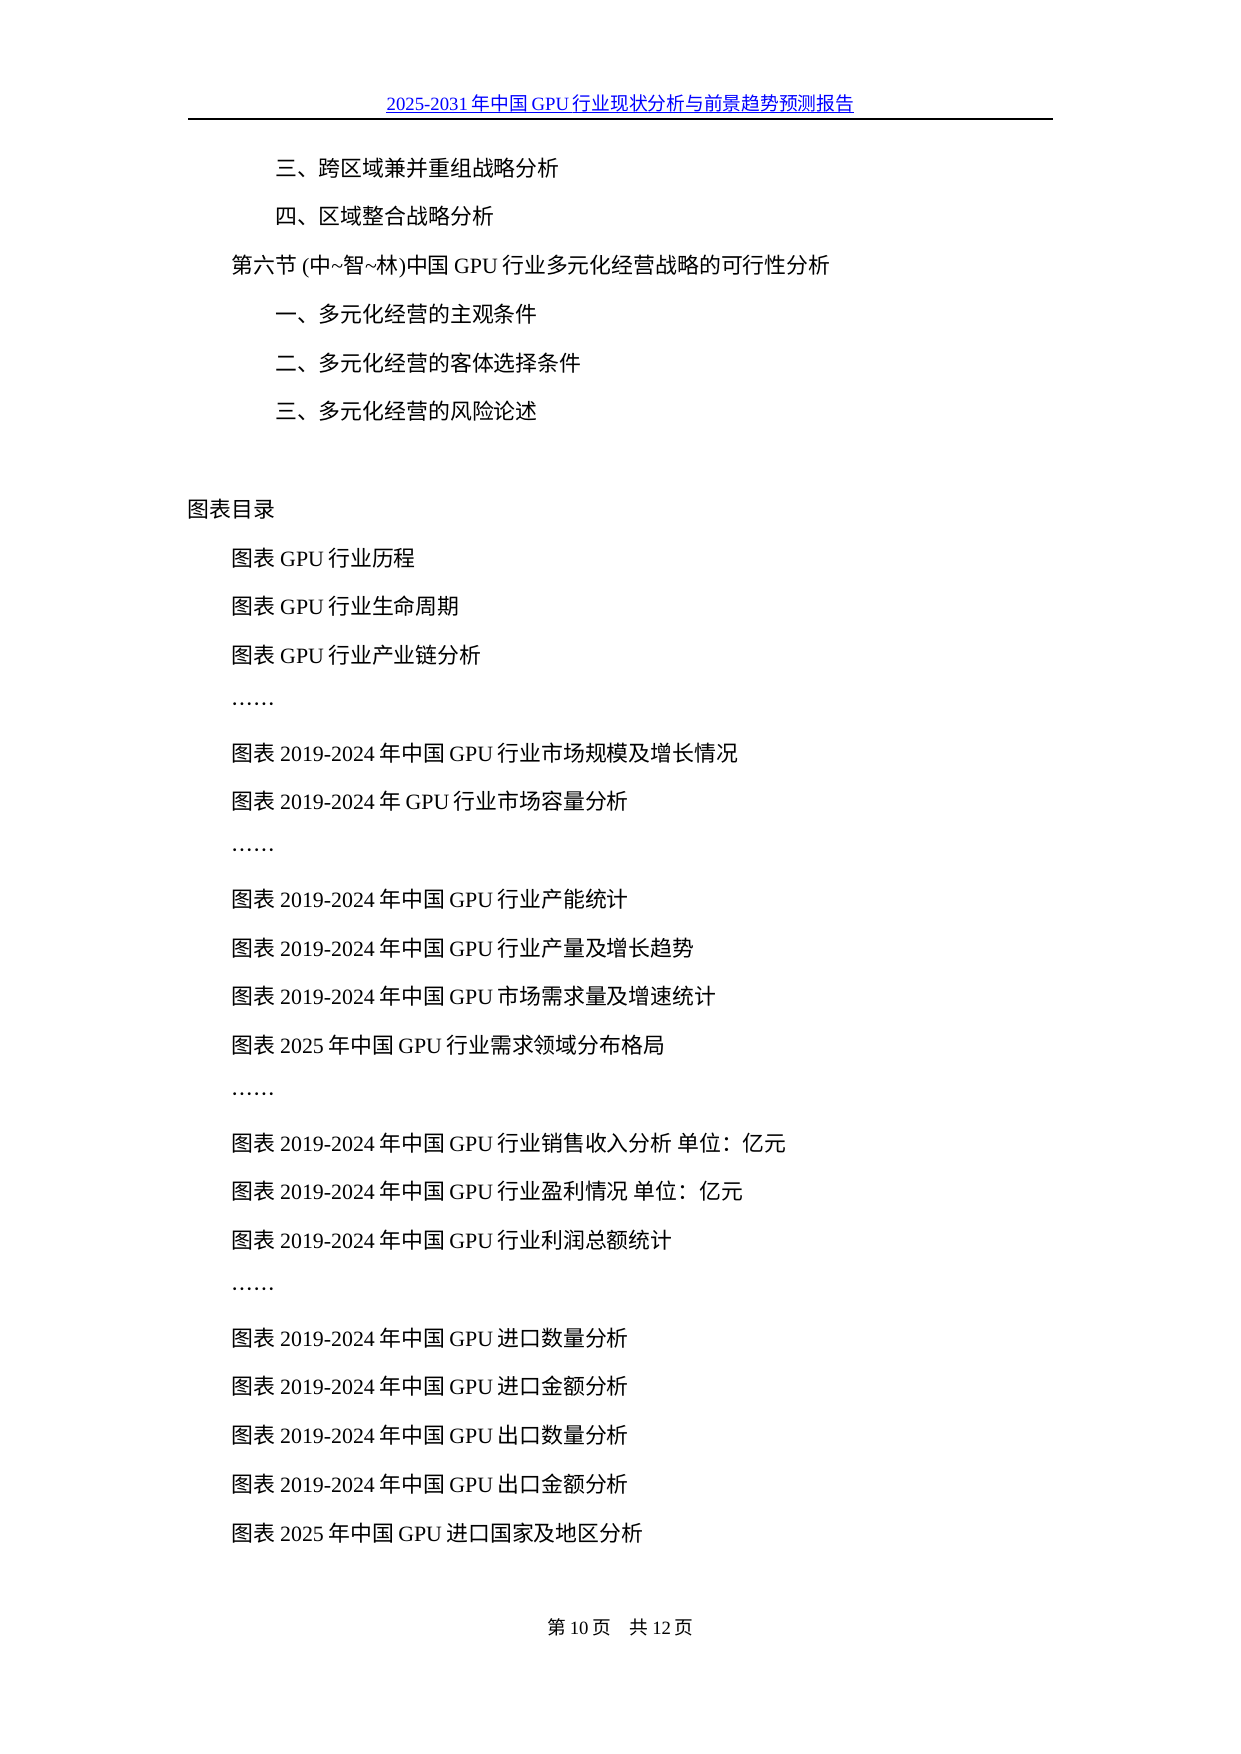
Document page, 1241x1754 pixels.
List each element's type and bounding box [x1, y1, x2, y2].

text [187, 150, 1053, 1548]
